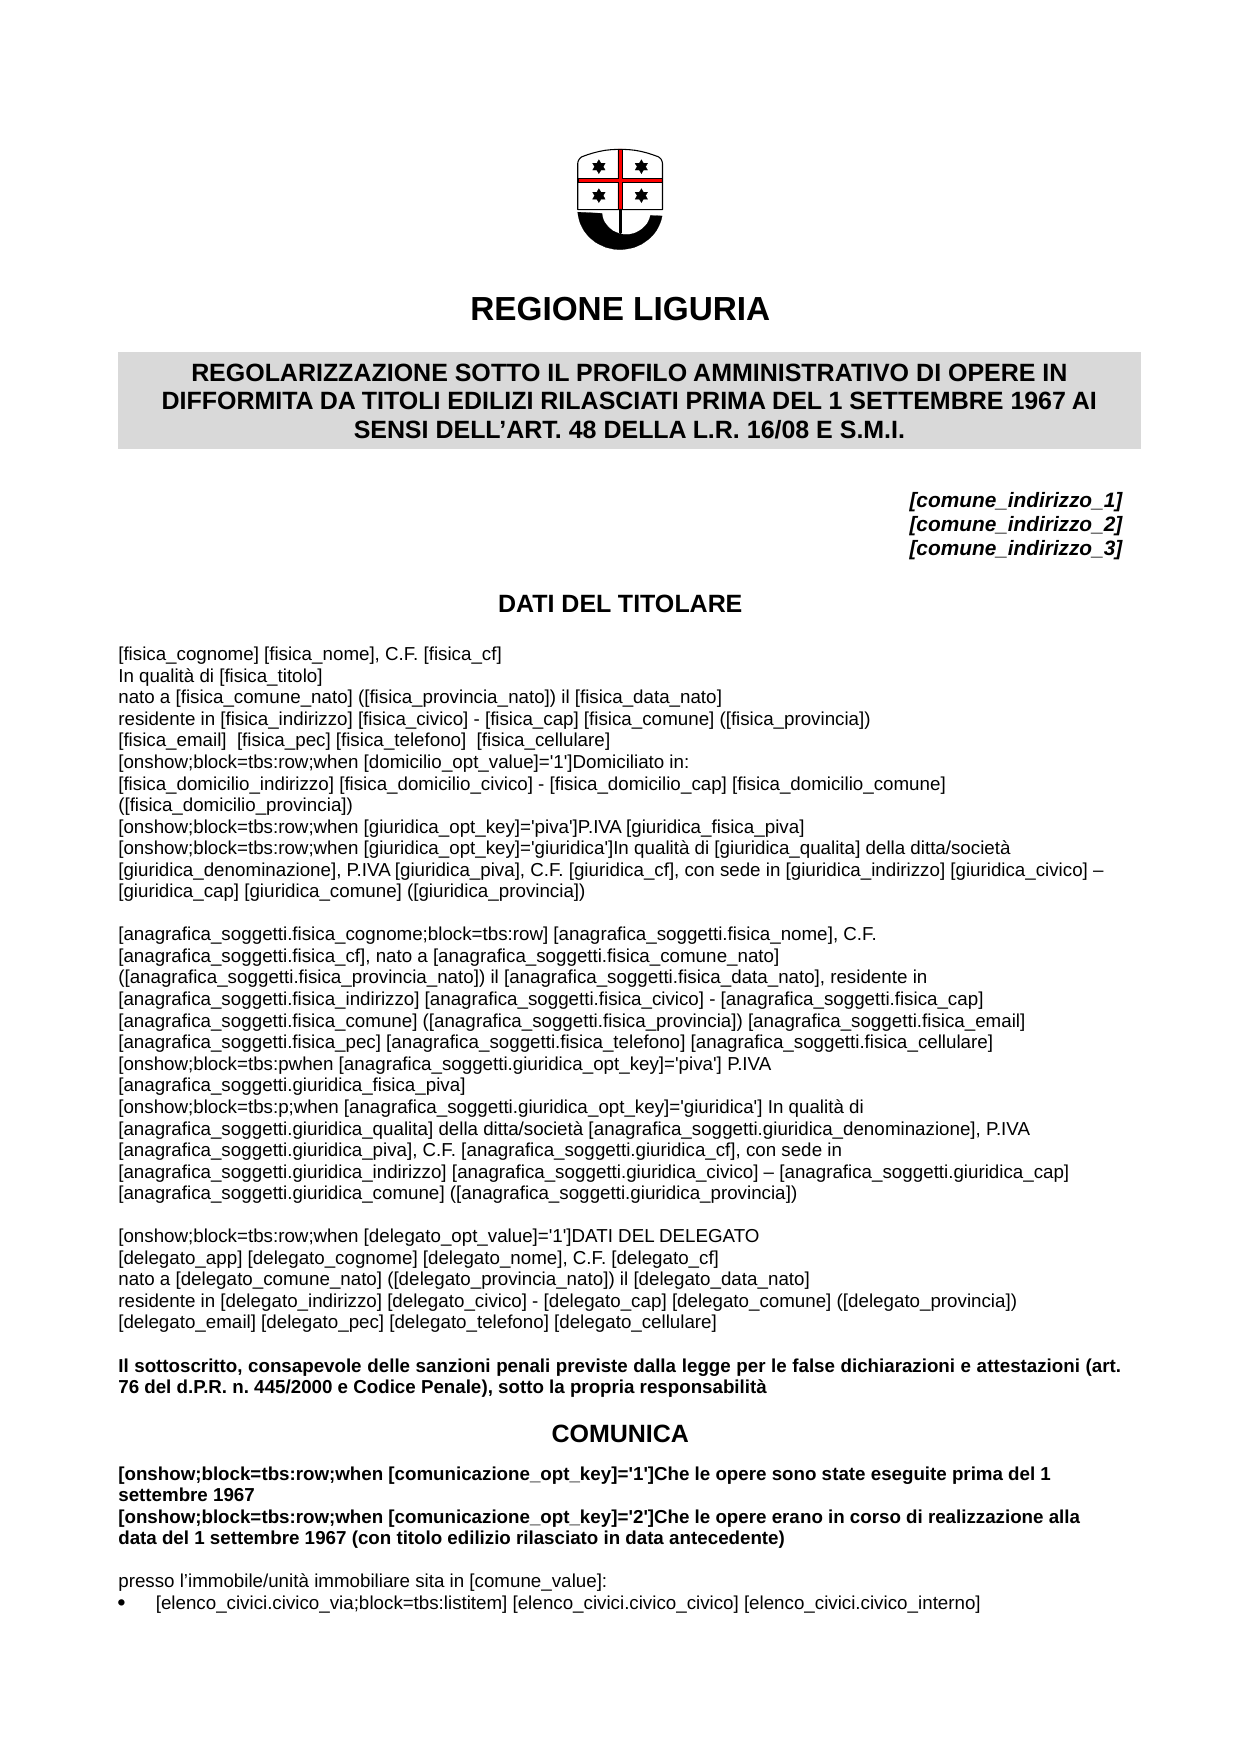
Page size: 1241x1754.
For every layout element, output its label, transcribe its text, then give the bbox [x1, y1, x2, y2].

text In qualità di [fisica_titolo] [118, 664, 1122, 686]
text [comune_indirizzo_2] [118, 512, 1122, 536]
table_header [anagrafica_soggetti.fisica_cognome;block=tbs:row] [anagrafica_soggetti.fisica_nome], C.F. [anagrafica_soggetti.fisica_cf], nato a [anagrafica_soggetti.fisica_comune_nato] ([anagrafica_soggetti.fisica_provincia_nato]) il [anagrafica_soggetti.fisica_data_nato], residente in [anagrafica_soggetti.fisica_indirizzo] [anagrafica_soggetti.fisica_civico] - [anagrafica_soggetti.fisica_cap] [anagrafica_soggetti.fisica_comune] ([anagrafica_soggetti.fisica_provincia]) [anagrafica_soggetti.fisica_email] [anagrafica_soggetti.fisica_pec] [anagrafica_soggetti.fisica_telefono] [anagrafica_soggetti.fisica_cellulare] [onshow;block=tbs:pwhen [anagrafica_soggetti.giuridica_opt_key]='piva'] P.IVA [anagrafica_soggetti.giuridica_fisica_piva] [onshow;block=tbs:p;when [anagrafica_soggetti.giuridica_opt_key]='giuridica'] In qualità di [anagrafica_soggetti.giuridica_qualita] della ditta/società [anagrafica_soggetti.giuridica_denominazione], P.IVA [anagrafica_soggetti.giuridica_piva], C.F. [anagrafica_soggetti.giuridica_cf], con sede in [anagrafica_soggetti.giuridica_indirizzo] [anagrafica_soggetti.giuridica_civico] – [anagrafica_soggetti.giuridica_cap] [anagrafica_soggetti.giuridica_comune] ([anagrafica_soggetti.giuridica_provincia]) [107, 923, 1125, 1203]
text Il sottoscritto, consapevole delle sanzioni penali previste dalla legge per le false dichiarazioni e attestazioni (art. 76 del d.P.R. n. 445/2000 e Codice Penale), sotto la propria responsabilità [118, 1354, 1122, 1398]
text [fisica_email] [fisica_pec] [fisica_telefono] [fisica_cellulare] [118, 729, 1122, 751]
text [comune_indirizzo_1] [694, 488, 1122, 512]
list [elenco_civici.civico_via;block=tbs:listitem] [elenco_civici.civico_civico] [elenco_civici.civico_interno] [118, 1592, 1122, 1613]
text REGIONE LIGURIA [118, 289, 1122, 328]
text [fisica_cognome] [fisica_nome], C.F. [fisica_cf] [118, 643, 1122, 664]
text nato a [fisica_comune_nato] ([fisica_provincia_nato]) il [fisica_data_nato] [118, 686, 1122, 708]
table_header [onshow;block=tbs:row;when [comunicazione_opt_key]='1']Che le opere sono state eseguite prima del 1 settembre 1967 [107, 1462, 1125, 1505]
text COMUNICA [118, 1419, 1122, 1448]
table_header [onshow;block=tbs:row;when [domicilio_opt_value]='1']Domiciliato in: [fisica_domicilio_indirizzo] [fisica_domicilio_civico] - [fisica_domicilio_cap] [fisica_domicilio_comune] ([fisica_domicilio_provincia]) [107, 751, 1125, 815]
text DATI DEL TITOLARE [118, 589, 1122, 618]
table_header [onshow;block=tbs:row;when [delegato_opt_value]='1']DATI DEL DELEGATO [delegato_app] [delegato_cognome] [delegato_nome], C.F. [delegato_cf] nato a [delegato_comune_nato] ([delegato_provincia_nato]) il [delegato_data_nato] residente in [delegato_indirizzo] [delegato_civico] - [delegato_cap] [delegato_comune] ([delegato_provincia]) [delegato_email] [delegato_pec] [delegato_telefono] [delegato_cellulare] [107, 1225, 1125, 1333]
table_cell [onshow;block=tbs:row;when [comunicazione_opt_key]='2']Che le opere erano in corso di realizzazione alla data del 1 settembre 1967 (con titolo edilizio rilasciato in data antecedente) [107, 1505, 1125, 1548]
table_cell [onshow;block=tbs:row;when [giuridica_opt_key]='piva']P.IVA [giuridica_fisica_piva] [107, 815, 1125, 837]
text residente in [fisica_indirizzo] [fisica_civico] - [fisica_cap] [fisica_comune] ([fisica_provincia]) [118, 708, 1122, 729]
text [comune_indirizzo_3] [694, 536, 1122, 560]
table_header REGOLARIZZAZIONE SOTTO IL PROFILO AMMINISTRATIVO DI OPERE IN DIFFORMITA DA TITOLI EDILIZI RILASCIATI PRIMA DEL 1 SETTEMBRE 1967 AI SENSI DELL’ART. 48 DELLA L.R. 16/08 E S.M.I. [118, 352, 1141, 449]
text presso l’immobile/unità immobiliare sita in [comune_value]: [118, 1570, 1122, 1592]
table_cell [onshow;block=tbs:row;when [giuridica_opt_key]='giuridica']In qualità di [giuridica_qualita] della ditta/società [giuridica_denominazione], P.IVA [giuridica_piva], C.F. [giuridica_cf], con sede in [giuridica_indirizzo] [giuridica_civico] – [giuridica_cap] [giuridica_comune] ([giuridica_provincia]) [107, 837, 1125, 902]
